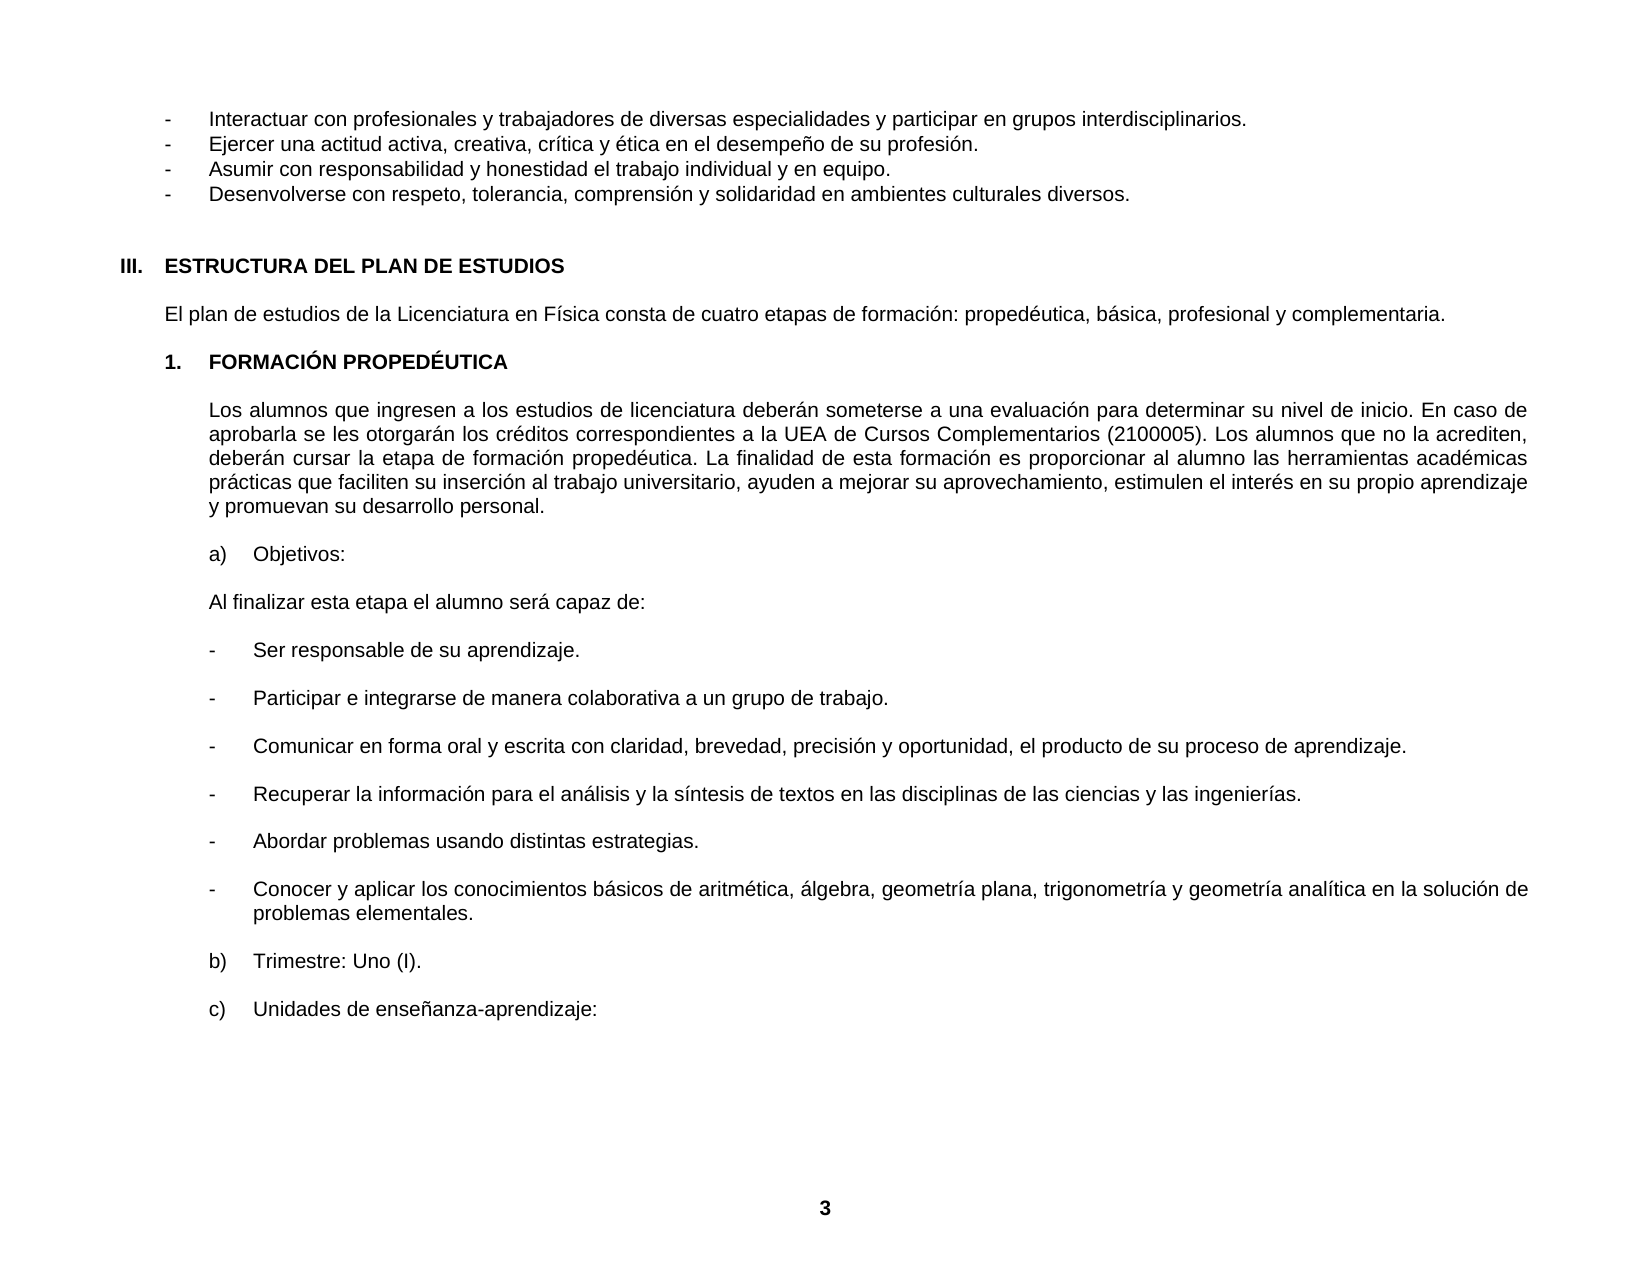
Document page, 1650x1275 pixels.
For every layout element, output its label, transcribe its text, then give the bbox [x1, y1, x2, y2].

text Los alumnos que ingresen a los estudios de licenciatura deberán someterse a una evaluación para determinar su nivel de inicio. En caso de aprobarla se les otorgarán los créditos correspondientes a la UEA de Cursos Complementarios (2100005). Los alumnos que no la acrediten, deberán cursar la etapa de formación propedéutica. La finalidad de esta formación es proporcionar al alumno las herramientas académicas prácticas que faciliten su inserción al trabajo universitario, ayuden a mejorar su aprovechamiento, estimulen el interés en su propio aprendizaje y promuevan su desarrollo personal. [208, 398, 1530, 518]
list Ejercer una actitud activa, creativa, crítica y ética en el desempeño de su profesión. [164, 131, 1530, 156]
list Recuperar la información para el análisis y la síntesis de textos en las disciplinas de las ciencias y las ingenierías. [208, 781, 1530, 805]
text Al finalizar esta etapa el alumno será capaz de: [208, 590, 1530, 614]
list Participar e integrarse de manera colaborativa a un grupo de trabajo. [208, 686, 1530, 709]
list Conocer y aplicar los conocimientos básicos de aritmética, álgebra, geometría plana, trigonometría y geometría analítica en la solución de problemas elementales. [208, 877, 1530, 925]
list Ser responsable de su aprendizaje. [208, 638, 1530, 662]
list Unidades de enseñanza-aprendizaje: [208, 997, 1530, 1021]
list ESTRUCTURA DEL PLAN DE ESTUDIOS [120, 254, 1530, 278]
list Comunicar en forma oral y escrita con claridad, brevedad, precisión y oportunidad, el producto de su proceso de aprendizaje. [208, 733, 1530, 757]
list Interactuar con profesionales y trabajadores de diversas especialidades y participar en grupos interdisciplinarios. [164, 106, 1530, 131]
list Abordar problemas usando distintas estrategias. [208, 829, 1530, 853]
list Trimestre: Uno (I). [208, 949, 1530, 973]
list FORMACIÓN PROPEDÉUTICA [164, 350, 1530, 374]
list Objetivos: [208, 542, 1530, 566]
list Desenvolverse con respeto, tolerancia, comprensión y solidaridad en ambientes culturales diversos. [164, 181, 1530, 206]
list Asumir con responsabilidad y honestidad el trabajo individual y en equipo. [164, 156, 1530, 181]
text El plan de estudios de la Licenciatura en Física consta de cuatro etapas de formación: propedéutica, básica, profesional y complementaria. [164, 302, 1530, 326]
